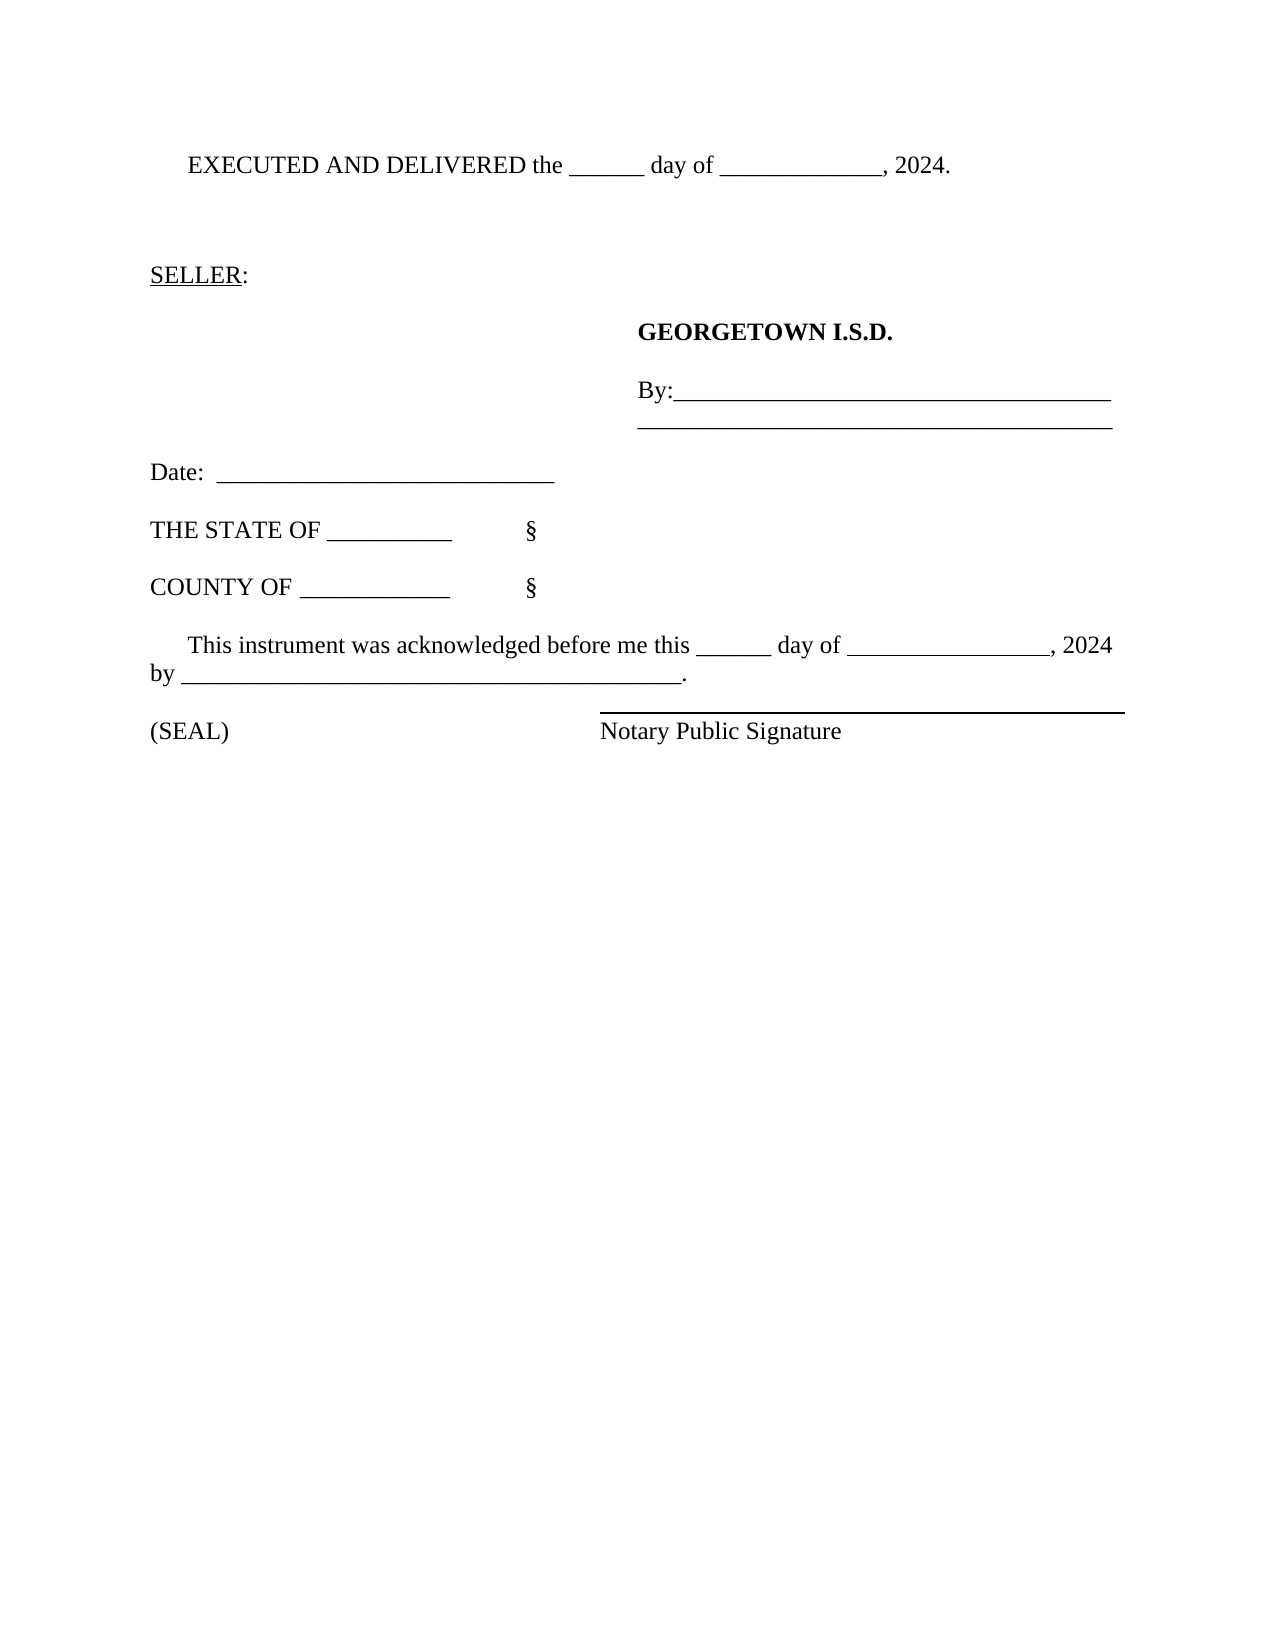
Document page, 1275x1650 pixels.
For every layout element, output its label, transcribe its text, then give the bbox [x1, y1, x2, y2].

text EXECUTED AND DELIVERED the ______ day of _____________, 2024. [150, 150, 1125, 179]
text Date: ___________________________ [150, 457, 1125, 486]
text SELLER: [150, 260, 1125, 288]
text (SEAL) Notary Public Signature [150, 716, 1125, 745]
text This instrument was acknowledged before me this ______ day of , 2024 by ________________________________________. [150, 630, 1125, 687]
text COUNTY OF ____________ § [150, 572, 1125, 601]
text GEORGETOWN I.S.D. [637, 317, 1125, 346]
text ______________________________________ [637, 403, 1125, 432]
text By:___________________________________ [637, 375, 1125, 403]
text THE STATE OF __________ § [150, 515, 1125, 543]
